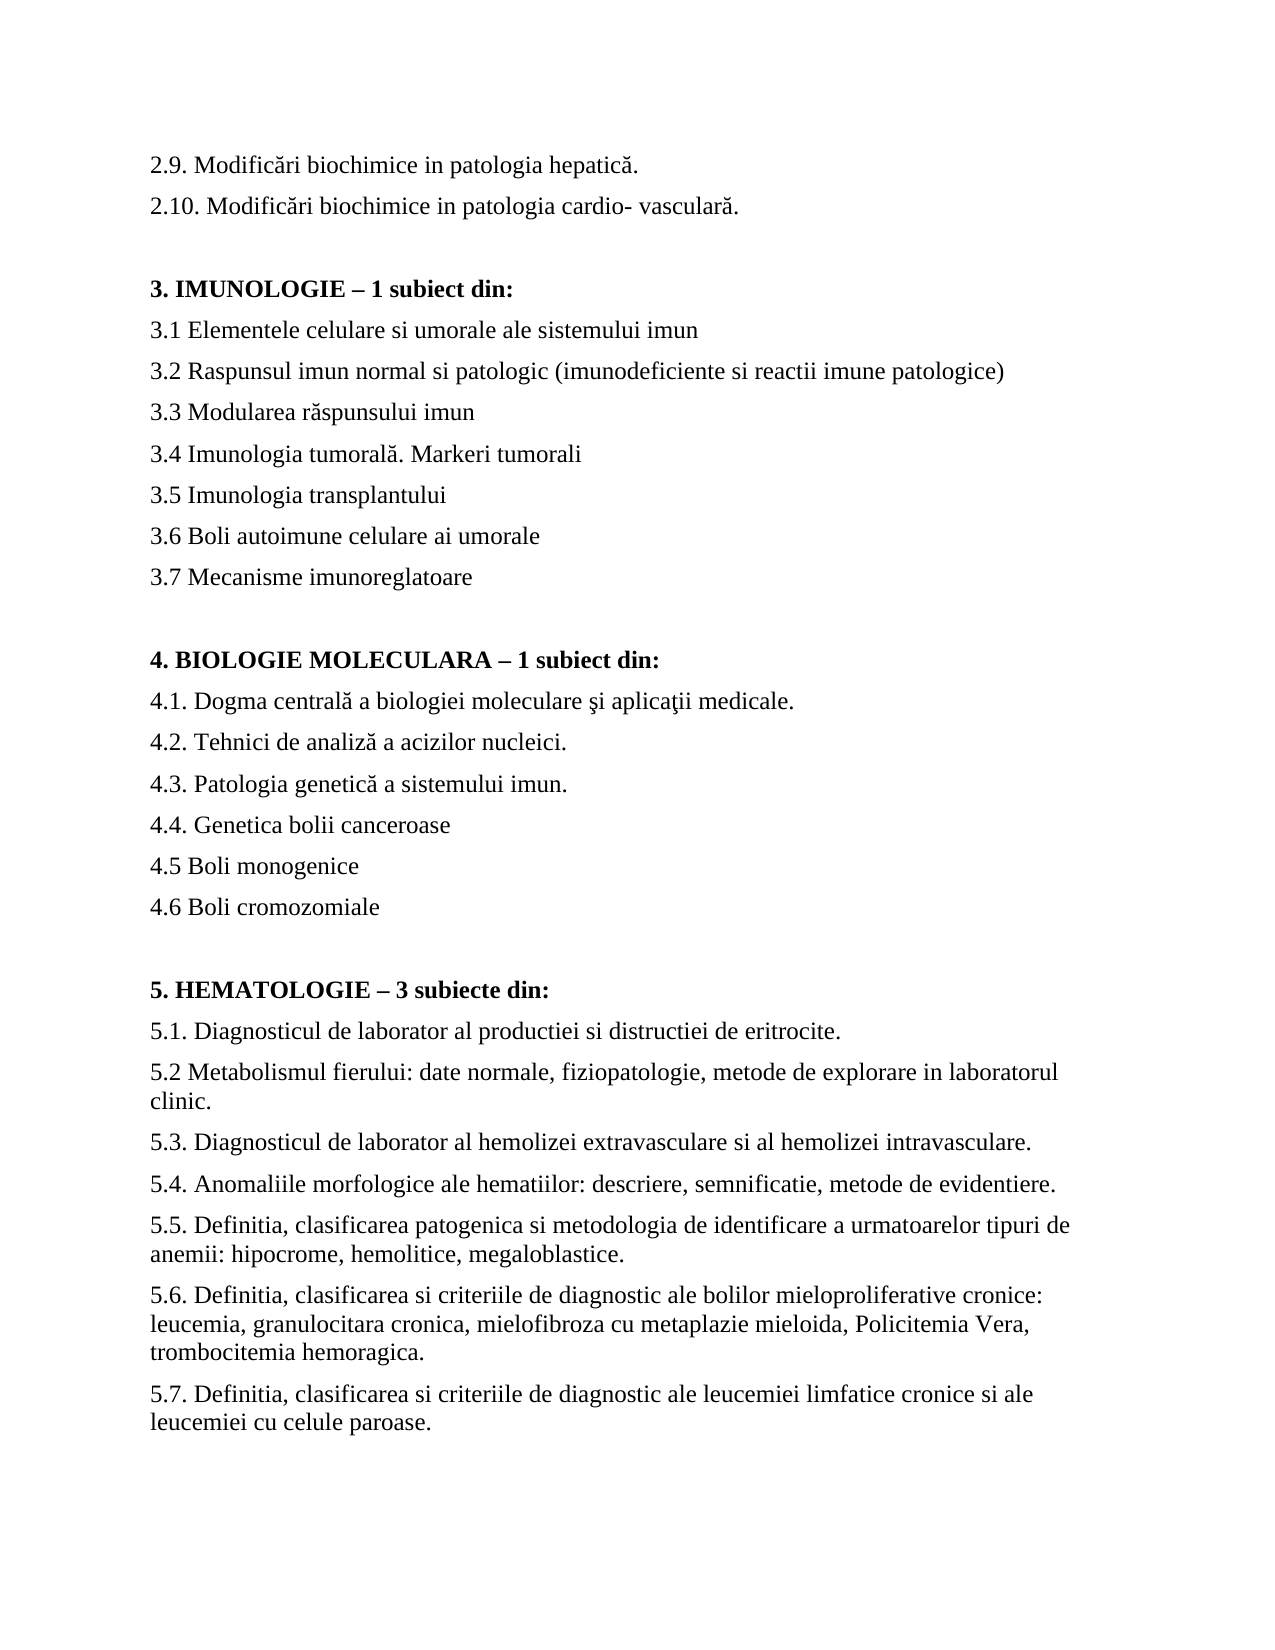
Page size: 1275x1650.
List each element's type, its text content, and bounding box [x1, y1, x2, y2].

text 5.3. Diagnosticul de laborator al hemolizei extravasculare si al hemolizei intravasculare. [150, 1127, 1125, 1156]
text 5.5. Definitia, clasificarea patogenica si metodologia de identificare a urmatoarelor tipuri de anemii: hipocrome, hemolitice, megaloblastice. [150, 1210, 1125, 1267]
text 5. HEMATOLOGIE – 3 subiecte din: [150, 975, 1125, 1004]
text 3.1 Elementele celulare si umorale ale sistemului imun [150, 315, 1125, 344]
text 3.3 Modularea răspunsului imun [150, 397, 1125, 426]
text 2.10. Modificări biochimice in patologia cardio- vasculară. [150, 191, 1125, 220]
text 4. BIOLOGIE MOLECULARA – 1 subiect din: [150, 645, 1125, 674]
text 3. IMUNOLOGIE – 1 subiect din: [150, 274, 1125, 302]
text 3.5 Imunologia transplantului [150, 480, 1125, 509]
text 3.7 Mecanisme imunoreglatoare [150, 562, 1125, 591]
text 2.9. Modificări biochimice in patologia hepatică. [150, 150, 1125, 179]
text 4.3. Patologia genetică a sistemului imun. [150, 769, 1125, 797]
text 4.1. Dogma centrală a biologiei moleculare şi aplicaţii medicale. [150, 686, 1125, 715]
text 4.2. Tehnici de analiză a acizilor nucleici. [150, 727, 1125, 756]
text 3.2 Raspunsul imun normal si patologic (imunodeficiente si reactii imune patologice) [150, 356, 1125, 385]
text 5.6. Definitia, clasificarea si criteriile de diagnostic ale bolilor mieloproliferative cronice: leucemia, granulocitara cronica, mielofibroza cu metaplazie mieloida, Policitemia Vera, trombocitemia hemoragica. [150, 1280, 1125, 1366]
text 3.4 Imunologia tumorală. Markeri tumorali [150, 439, 1125, 467]
text 4.5 Boli monogenice [150, 851, 1125, 880]
text 5.1. Diagnosticul de laborator al productiei si distructiei de eritrocite. [150, 1016, 1125, 1045]
text 5.7. Definitia, clasificarea si criteriile de diagnostic ale leucemiei limfatice cronice si ale leucemiei cu celule paroase. [150, 1379, 1125, 1436]
text 3.6 Boli autoimune celulare ai umorale [150, 521, 1125, 550]
text 4.4. Genetica bolii canceroase [150, 810, 1125, 839]
text 4.6 Boli cromozomiale [150, 892, 1125, 921]
text 5.2 Metabolismul fierului: date normale, fiziopatologie, metode de explorare in laboratorul clinic. [150, 1057, 1125, 1115]
text 5.4. Anomaliile morfologice ale hematiilor: descriere, semnificatie, metode de evidentiere. [150, 1169, 1125, 1197]
